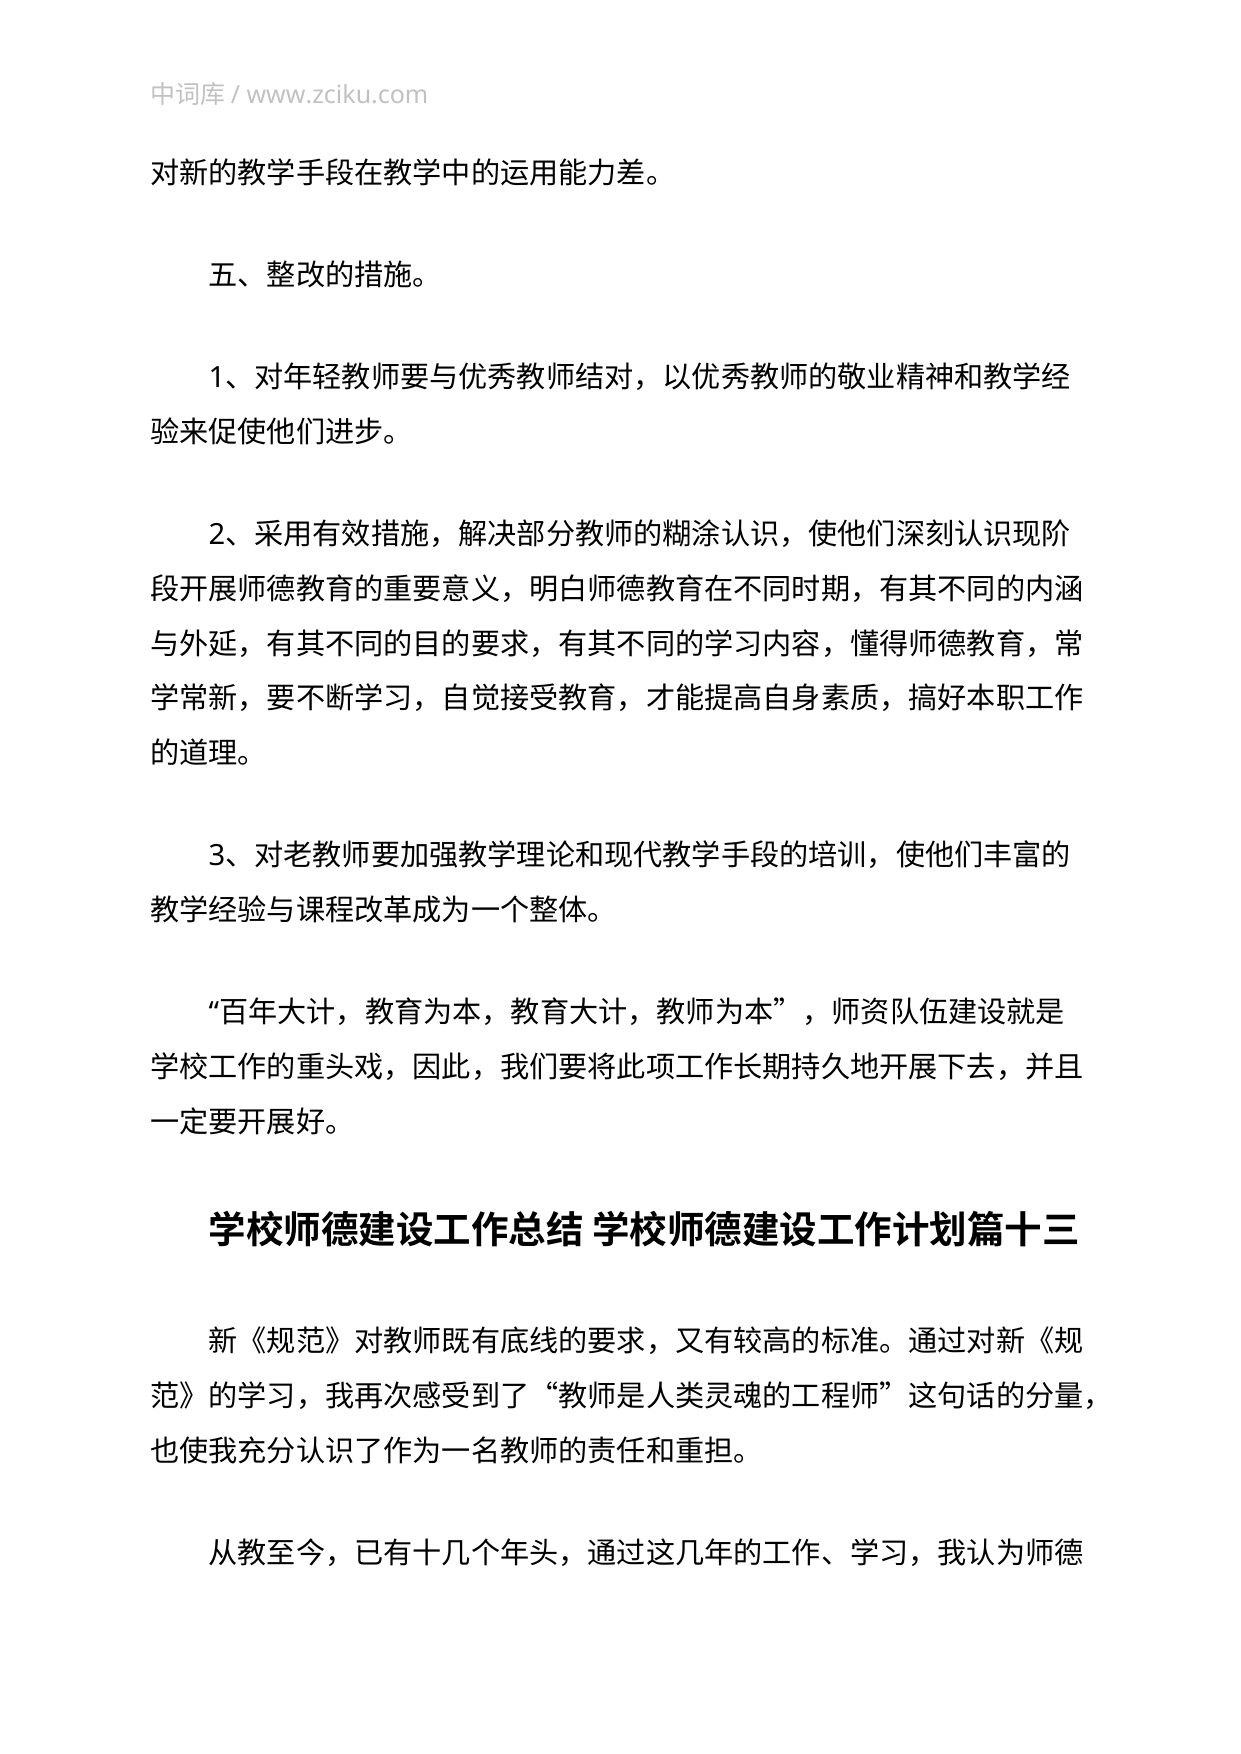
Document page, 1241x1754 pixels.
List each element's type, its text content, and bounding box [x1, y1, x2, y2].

text 3、对老教师要加强教学理论和现代教学手段的培训，使他们丰富的教学经验与课程改革成为一个整体。 [150, 832, 1090, 929]
text 1、对年轻教师要与优秀教师结对，以优秀教师的敬业精神和教学经验来促使他们进步。 [150, 353, 1090, 451]
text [150, 150, 1090, 192]
text 新《规范》对教师既有底线的要求，又有较高的标准。通过对新《规范》的学习，我再次感受到了“教师是人类灵魂的工程师”这句话的分量，也使我充分认识了作为一名教师的责任和重担。 [150, 1318, 1090, 1470]
text 五、整改的措施。 [150, 252, 1090, 294]
text 学校师德建设工作总结 学校师德建设工作计划篇十三 [150, 1200, 1090, 1254]
text “百年大计，教育为本，教育大计，教师为本”，师资队伍建设就是学校工作的重头戏，因此，我们要将此项工作长期持久地开展下去，并且一定要开展好。 [150, 988, 1090, 1141]
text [150, 1529, 1090, 1571]
text 2、采用有效措施，解决部分教师的糊涂认识，使他们深刻认识现阶段开展师德教育的重要意义，明白师德教育在不同时期，有其不同的内涵与外延，有其不同的目的要求，有其不同的学习内容，懂得师德教育，常学常新，要不断学习，自觉接受教育，才能提高自身素质，搞好本职工作的道理。 [150, 510, 1090, 772]
